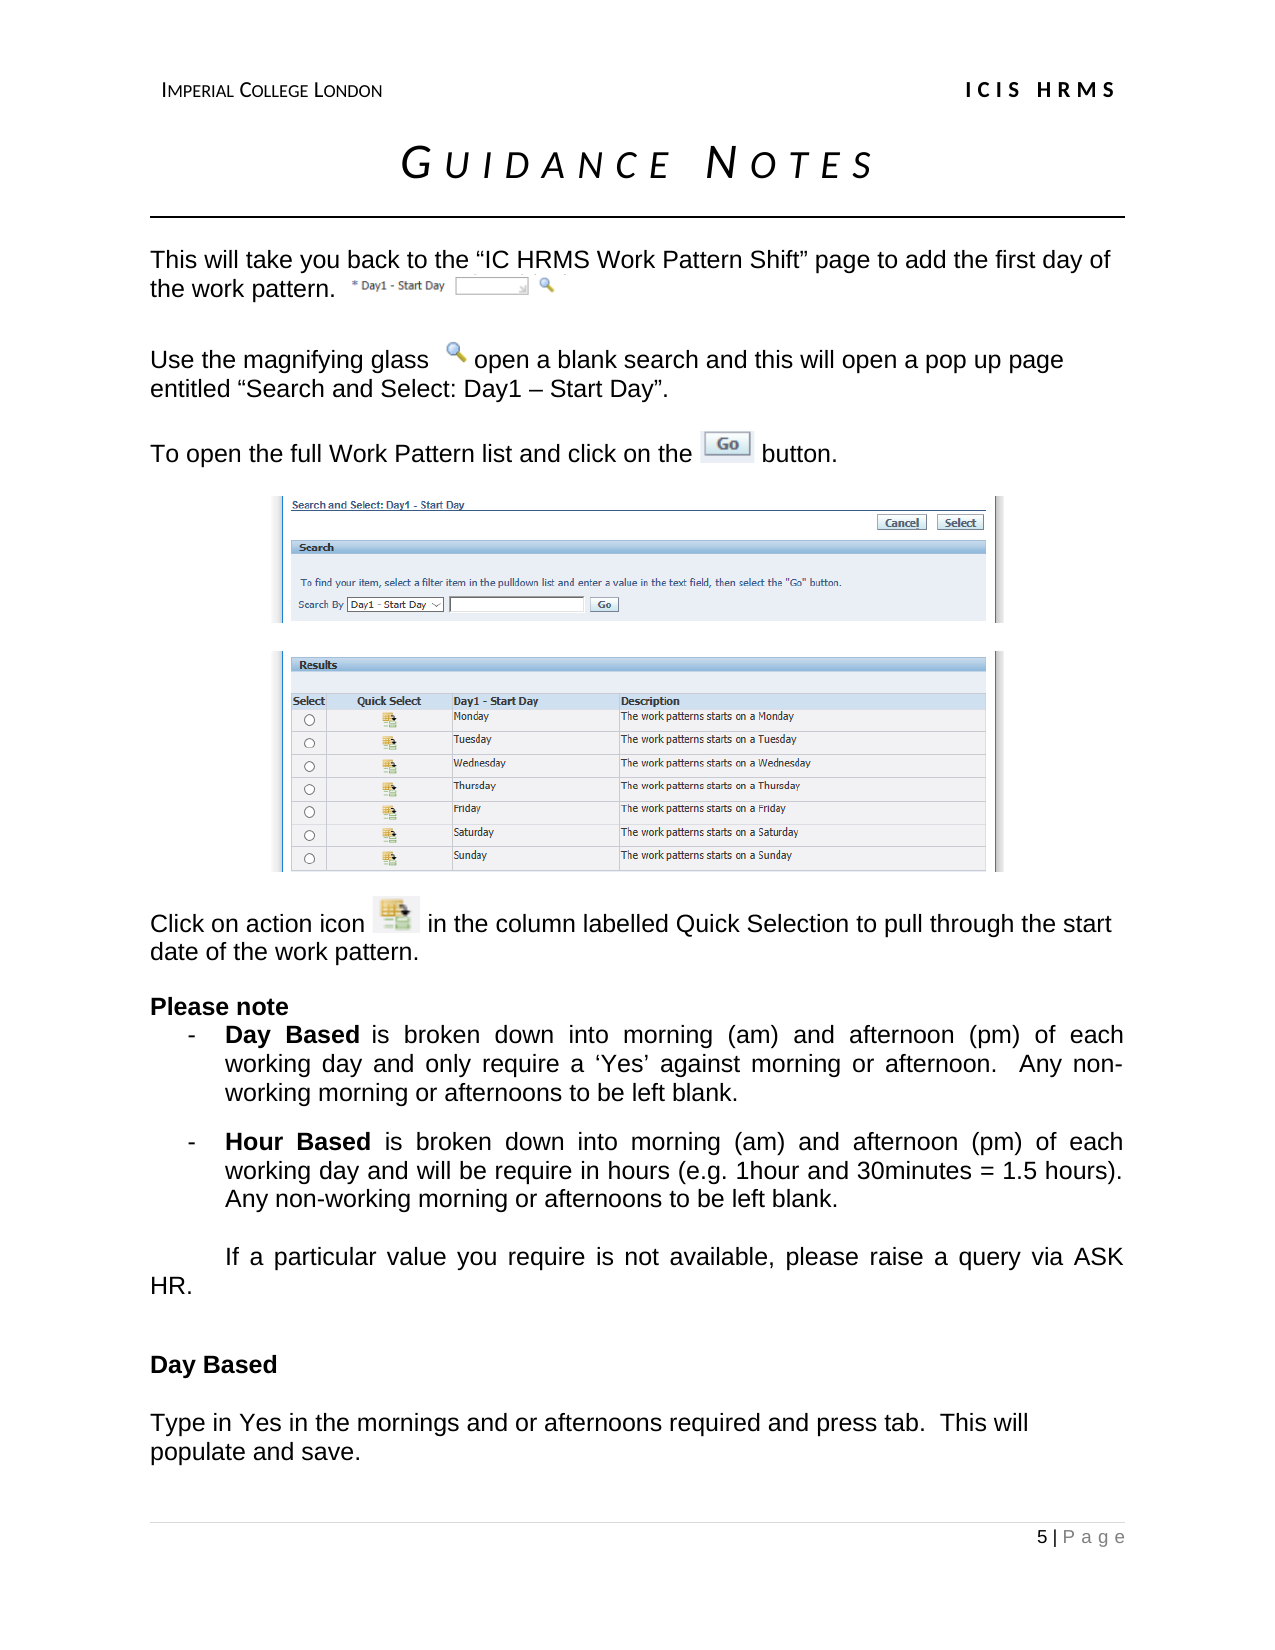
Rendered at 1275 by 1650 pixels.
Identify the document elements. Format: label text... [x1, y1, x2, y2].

picture [271, 496, 1004, 623]
picture [436, 331, 474, 369]
text This will take you back to the “IC HRMS Work Pattern Shift” page to add the first day of the work pattern. [150, 246, 1125, 303]
picture [271, 651, 1004, 872]
text If a particular value you require is not available, please raise a query via ASK HR. [150, 1242, 1125, 1299]
text Use the magnifying glass open a blank search and this will open a pop up page entitled “Search and Select: Day1 – Start Day”. [150, 332, 1125, 402]
list Day Based is broken down into morning (am) and afternoon (pm) of each working day and only require a ‘Yes’ against morning or afternoon. Any non-working morning or afternoons to be left blank. [187, 1020, 1125, 1107]
text Click on action icon in the column labelled Quick Selection to pull through the start date of the work pattern. [150, 897, 1125, 966]
text To open the full Work Pattern list and click on the button. [150, 431, 1125, 468]
picture [700, 431, 755, 463]
text Please note [150, 992, 1125, 1020]
text Type in Yes in the mornings and or afternoons required and press tab. This will populate and save. [150, 1408, 1125, 1465]
list Hour Based is broken down into morning (am) and afternoon (pm) of each working day and will be require in hours (e.g. 1hour and 30minutes = 1.5 hours). Any non-working morning or afternoons to be left blank. [187, 1127, 1125, 1213]
picture [343, 274, 567, 298]
picture [372, 896, 421, 933]
text Day Based [150, 1350, 1125, 1379]
